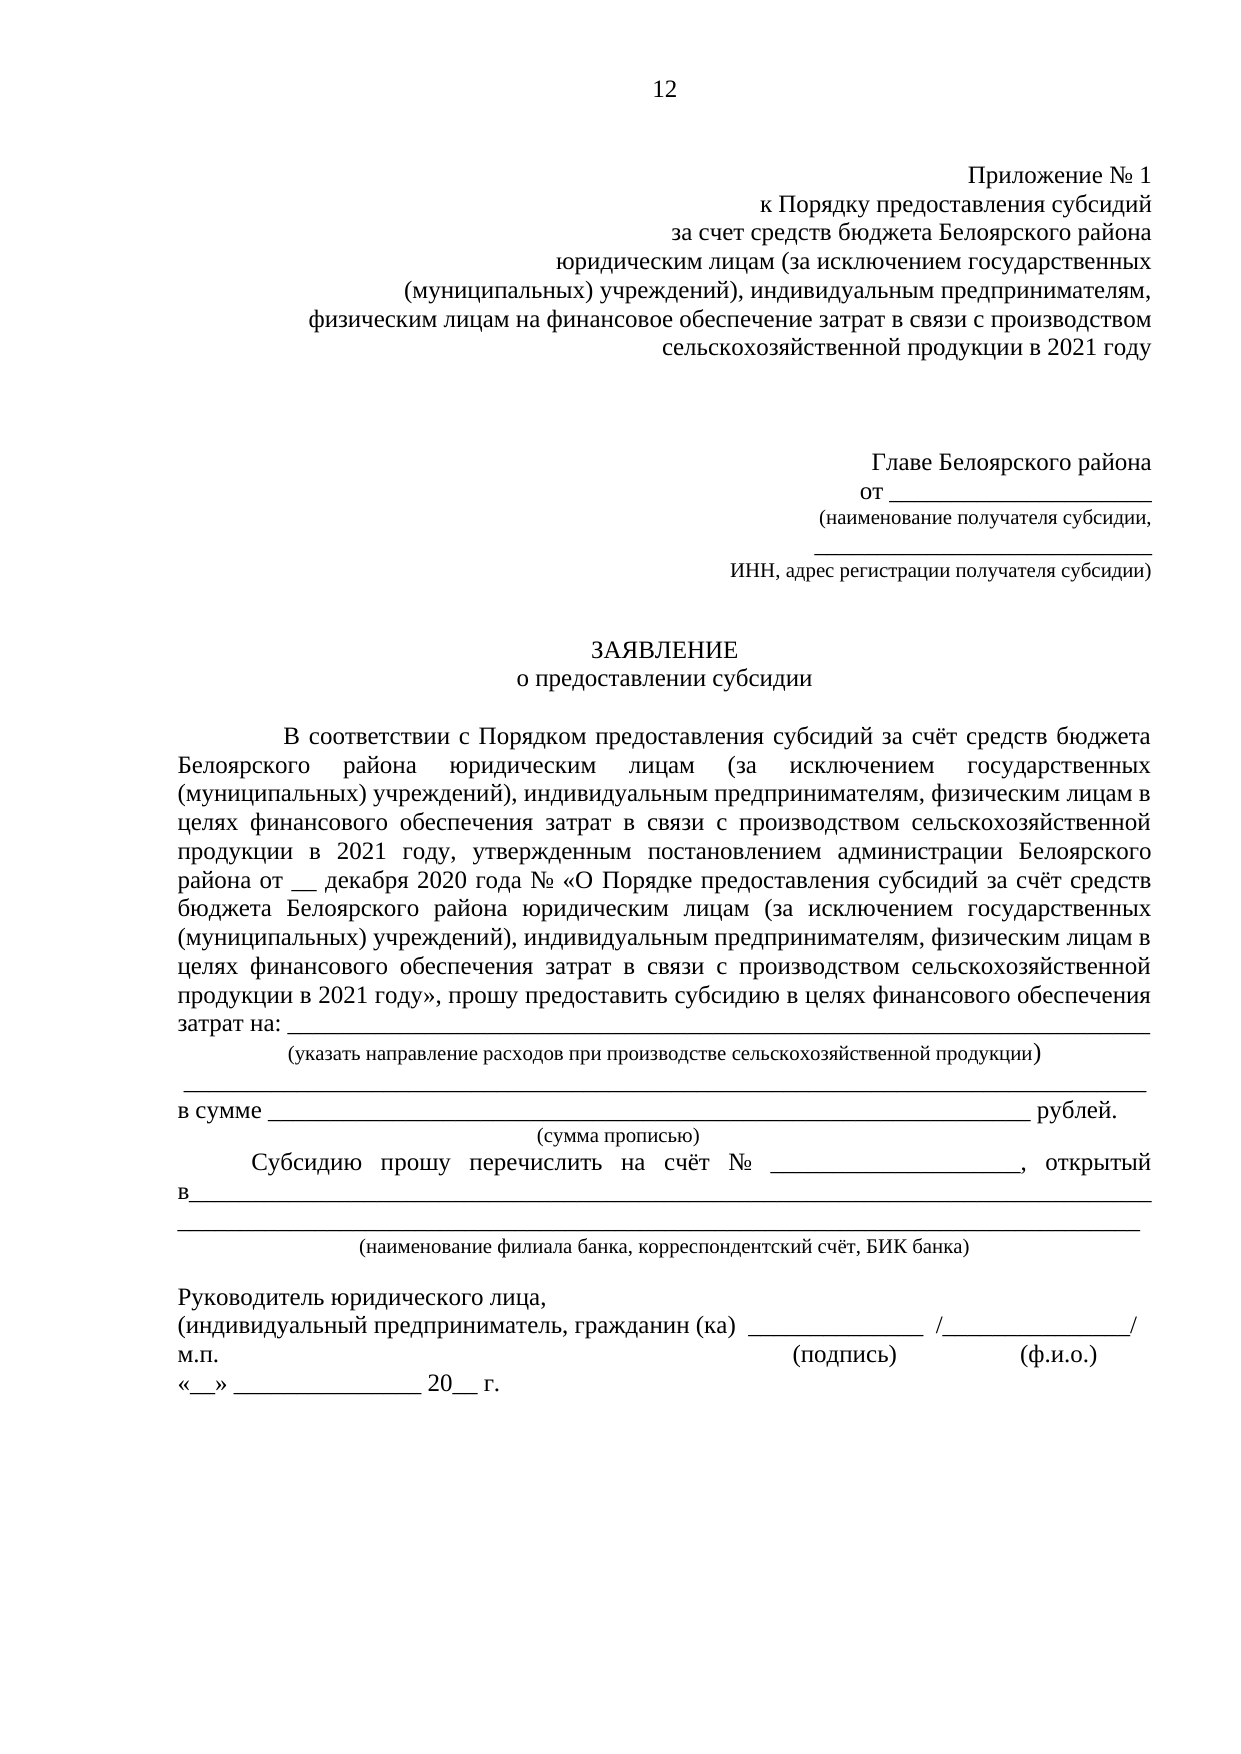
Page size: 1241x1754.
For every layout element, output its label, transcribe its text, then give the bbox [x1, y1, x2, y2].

text м.п. (подпись) (ф.и.о.) [177, 1339, 1152, 1368]
text Руководитель юридического лица, [177, 1282, 1152, 1311]
text ЗАЯВЛЕНИЕ [177, 635, 1152, 663]
text Главе Белоярского района [177, 447, 1152, 476]
text юридическим лицам (за исключением государственных [177, 246, 1152, 275]
text _____________________________________________________________________________ [177, 1066, 1152, 1095]
text (индивидуальный предприниматель, гражданин (ка) ______________ /_______________/ [177, 1311, 1152, 1339]
text Приложение № 1 [177, 160, 1152, 189]
text Субсидию прошу перечислить на счёт № ____________________, открытый в__________________________________________________________________________________________________________________________________________________________ [177, 1147, 1152, 1234]
text физическим лицам на финансовое обеспечение затрат в связи с производством [177, 304, 1152, 332]
text (наименование получателя субсидии, [177, 505, 1152, 529]
text к Порядку предоставления субсидий [177, 189, 1152, 217]
text ИНН, адрес регистрации получателя субсидии) [177, 558, 1152, 582]
text «__» _______________ 20__ г. [177, 1368, 1152, 1397]
text за счет средств бюджета Белоярского района [177, 217, 1152, 246]
text (наименование филиала банка, корреспондентский счёт, БИК банка) [177, 1234, 1152, 1258]
text ___________________________ [177, 529, 1152, 558]
text (указать направление расходов при производстве сельскохозяйственной продукции) [177, 1037, 1152, 1066]
text (сумма прописью) [177, 1123, 1152, 1147]
text от _____________________ [177, 476, 1152, 505]
text В соответствии с Порядком предоставления субсидий за счёт средств бюджета Белоярского района юридическим лицам (за исключением государственных (муниципальных) учреждений), индивидуальным предпринимателям, физическим лицам в целях финансового обеспечения затрат в связи с производством сельскохозяйственной продукции в 2021 году, утвержденным постановлением администрации Белоярского района от __ декабря 2020 года № «О Порядке предоставления субсидий за счёт средств бюджета Белоярского района юридическим лицам (за исключением государственных (муниципальных) учреждений), индивидуальным предпринимателям, физическим лицам в целях финансового обеспечения затрат в связи с производством сельскохозяйственной продукции в 2021 году», прошу предоставить субсидию в целях финансового обеспечения затрат на: _____________________________________________________________________ [177, 721, 1152, 1037]
text (муниципальных) учреждений), индивидуальным предпринимателям, [177, 275, 1152, 304]
text о предоставлении субсидии [177, 663, 1152, 692]
text сельскохозяйственной продукции в 2021 году [177, 332, 1152, 361]
text в сумме _____________________________________________________________ рублей. [177, 1095, 1152, 1123]
